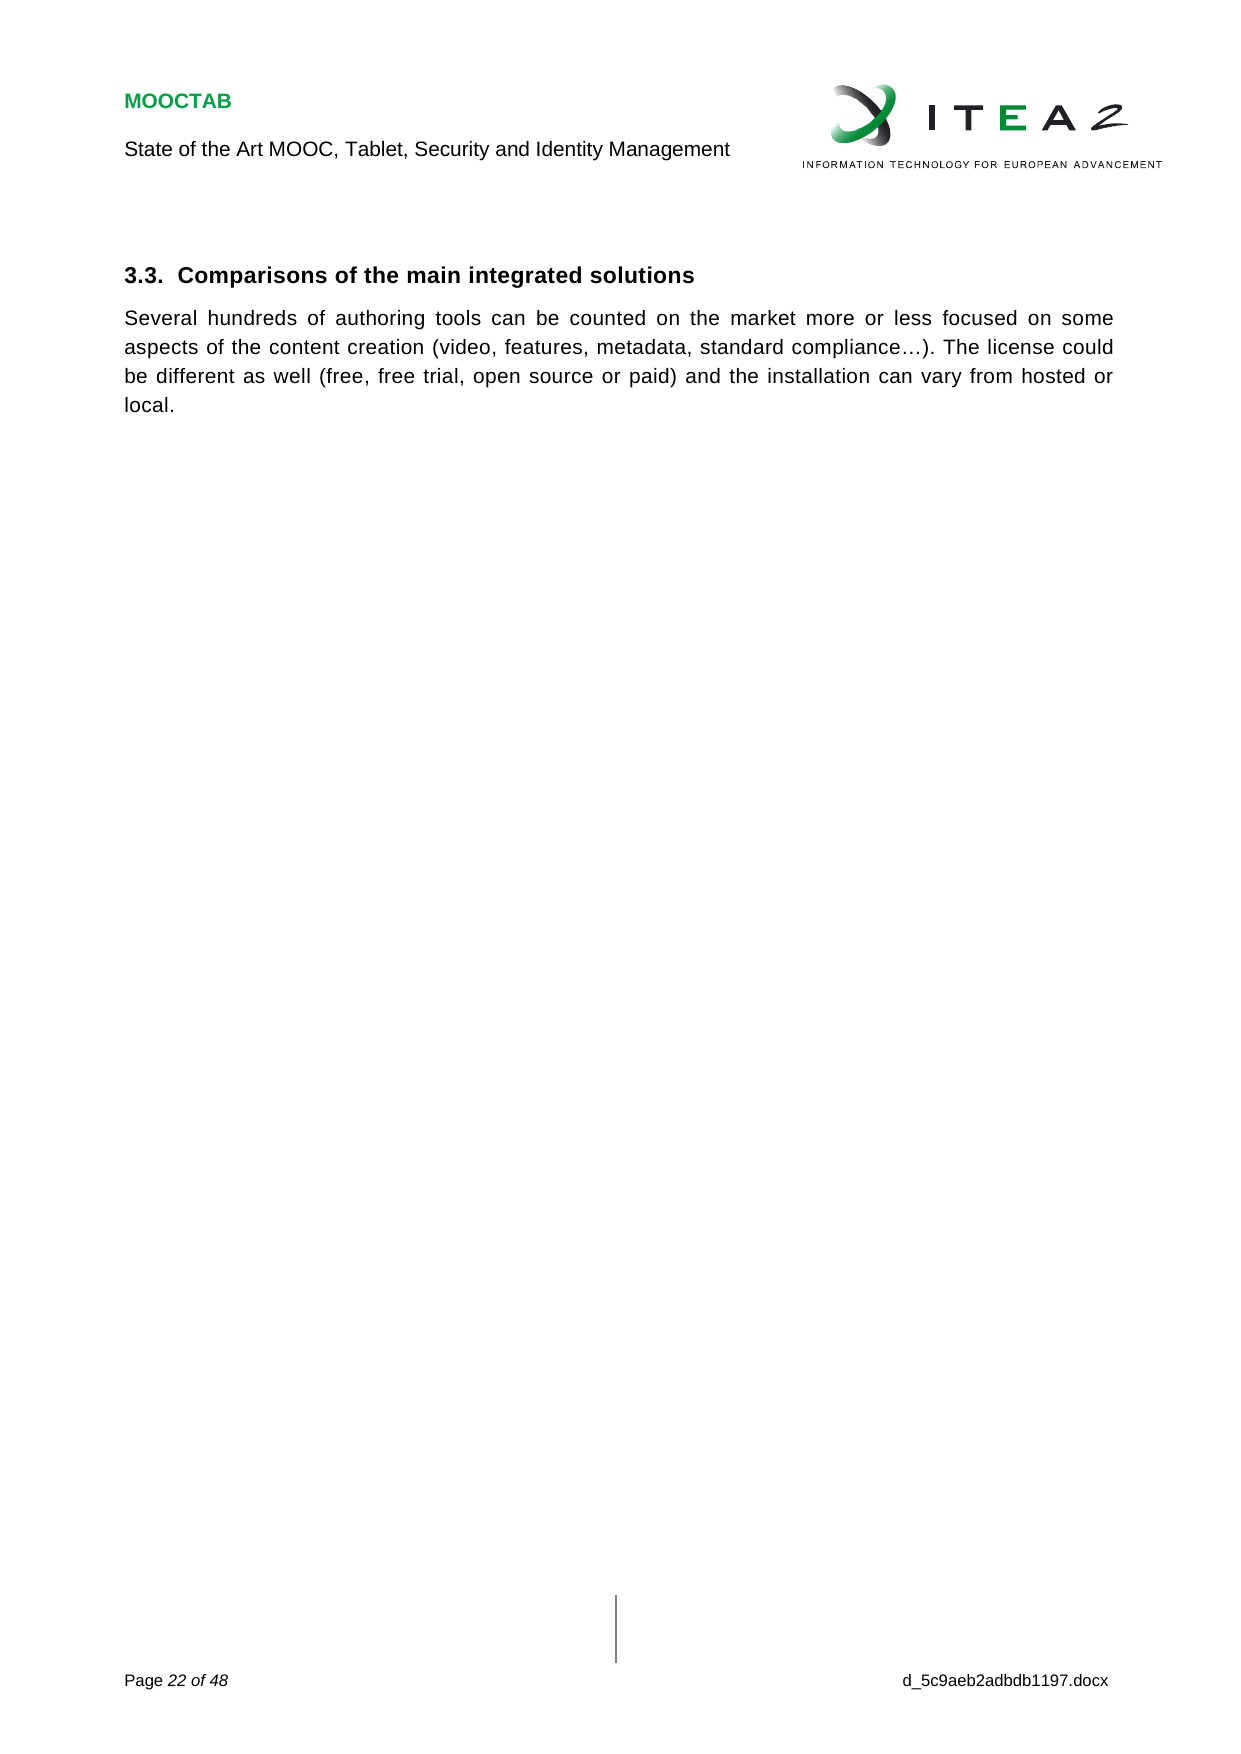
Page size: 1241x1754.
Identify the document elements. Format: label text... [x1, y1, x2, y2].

text Several hundreds of authoring tools can be counted on the market more or less focused on some aspects of the content creation (video, features, metadata, standard compliance…). The license could be different as well (free, free trial, open source or paid) and the installation can vary from hosted or local. [124, 306, 1116, 416]
subtitle Comparisons of the main integrated solutions [124, 262, 1116, 288]
